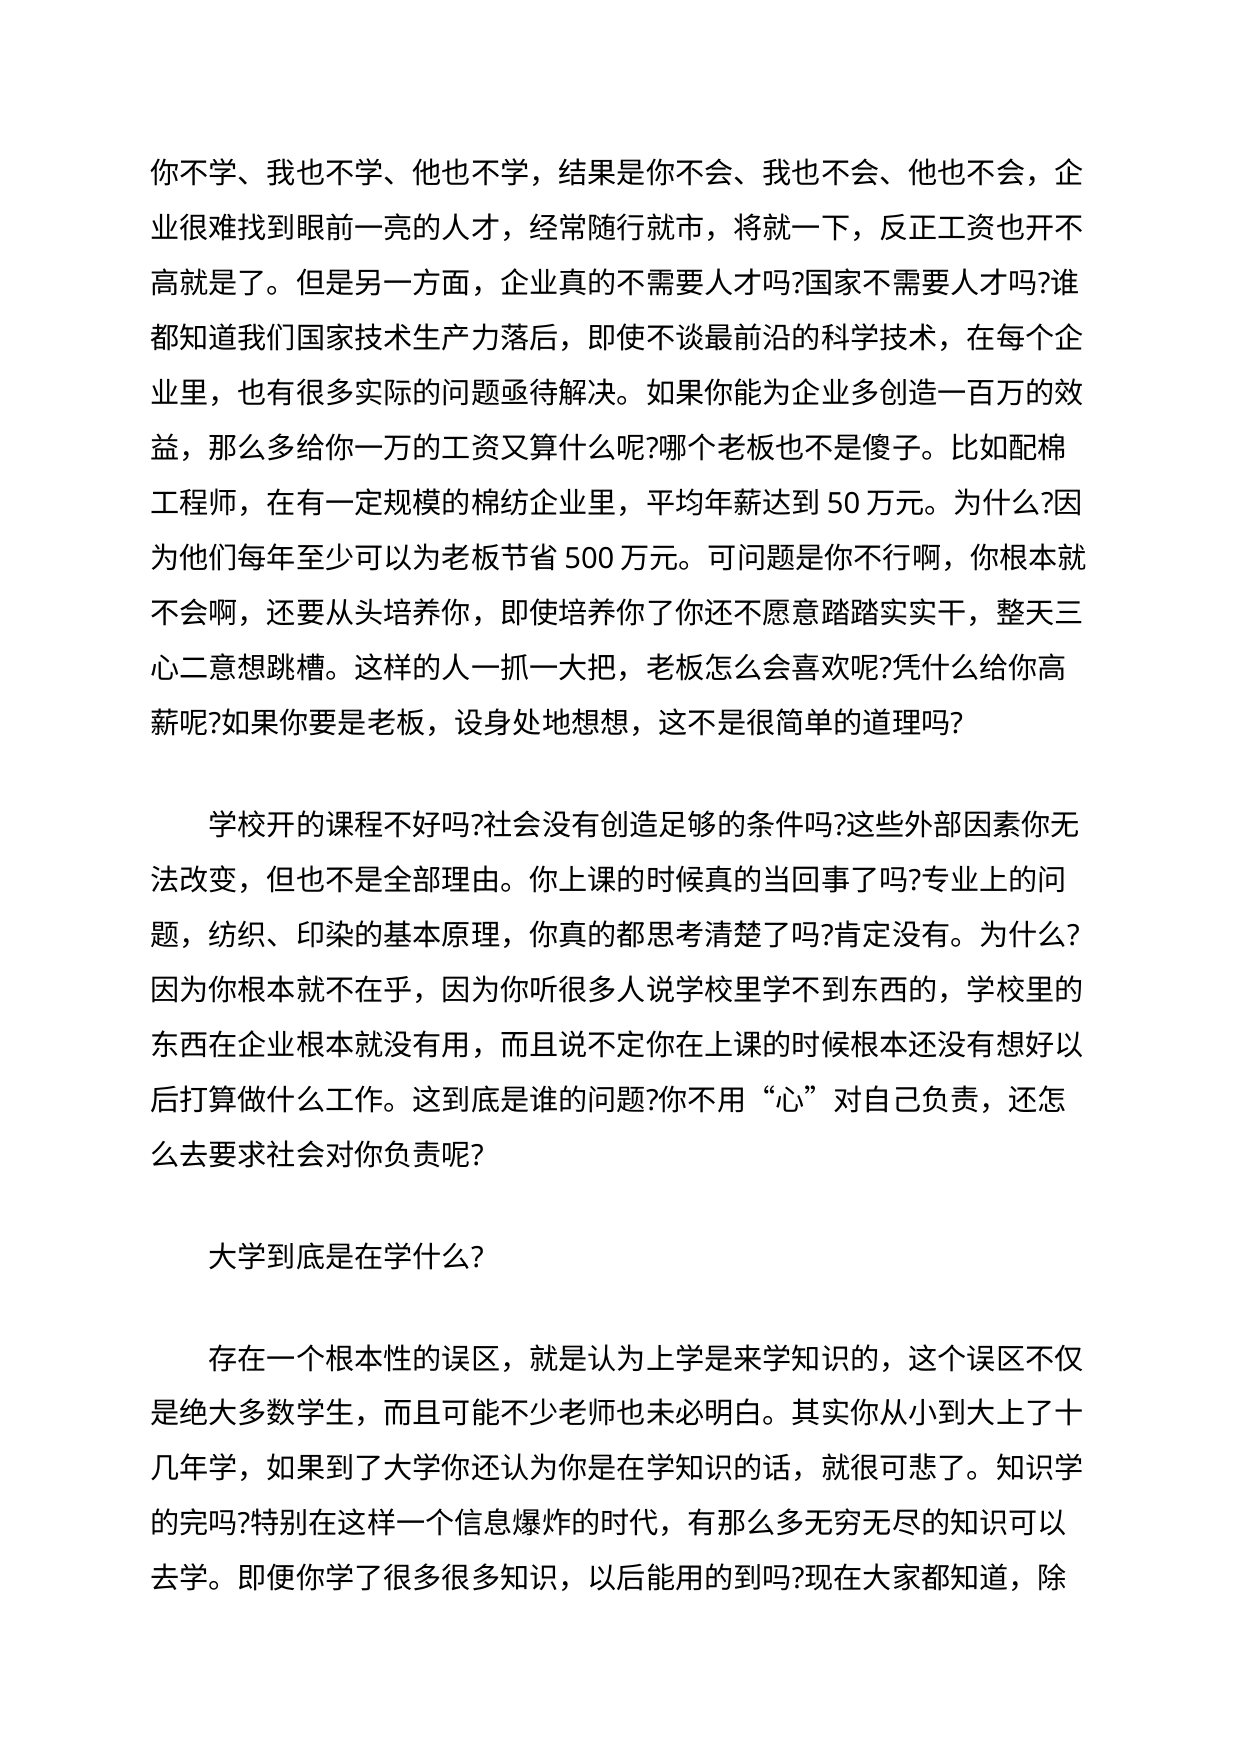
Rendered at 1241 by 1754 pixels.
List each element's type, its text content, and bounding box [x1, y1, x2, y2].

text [150, 1335, 1090, 1597]
text 学校开的课程不好吗?社会没有创造足够的条件吗?这些外部因素你无法改变，但也不是全部理由。你上课的时候真的当回事了吗?专业上的问题，纺织、印染的基本原理，你真的都思考清楚了吗?肯定没有。为什么?因为你根本就不在乎，因为你听很多人说学校里学不到东西的，学校里的东西在企业根本就没有用，而且说不定你在上课的时候根本还没有想好以后打算做什么工作。这到底是谁的问题?你不用“心”对自己负责，还怎么去要求社会对你负责呢? [150, 801, 1090, 1174]
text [150, 150, 1090, 742]
text 大学到底是在学什么? [150, 1233, 1090, 1276]
